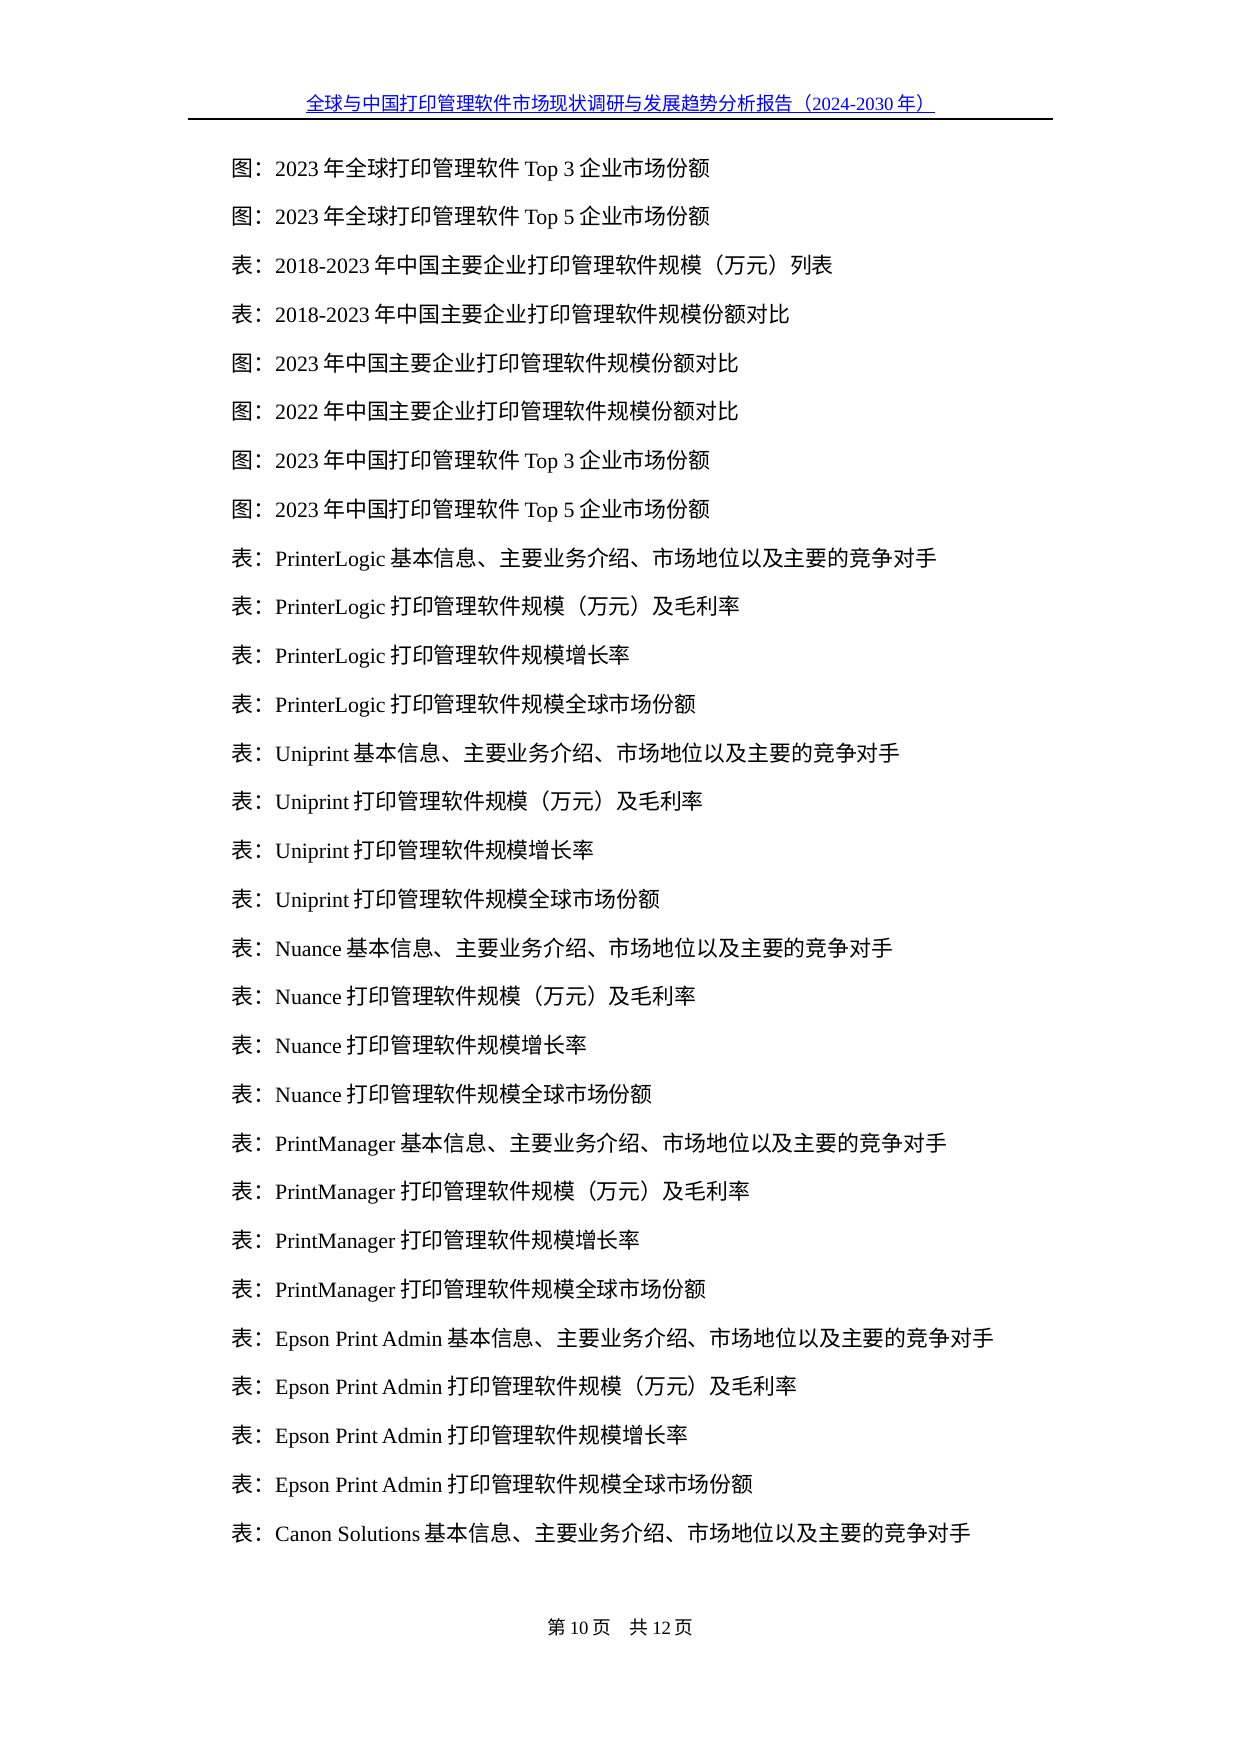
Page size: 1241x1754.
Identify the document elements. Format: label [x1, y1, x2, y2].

text [187, 150, 1053, 1548]
